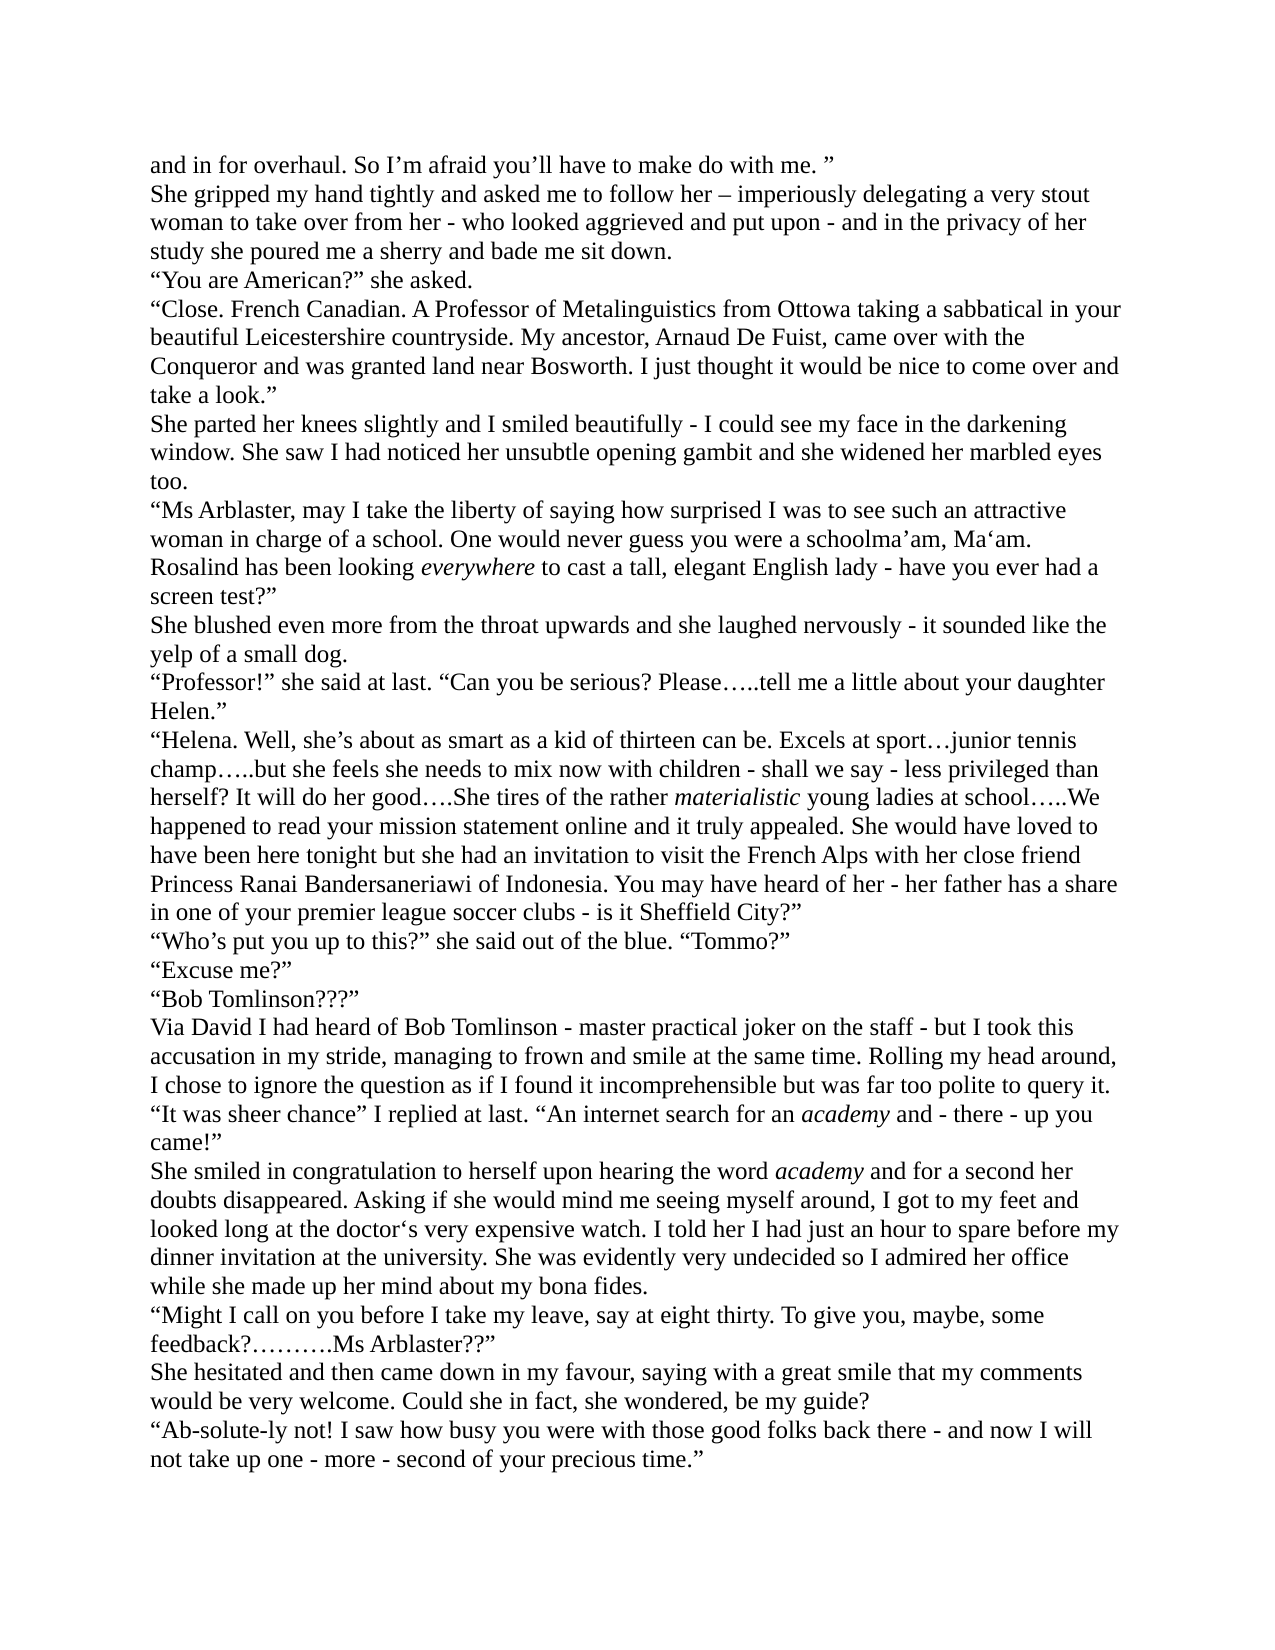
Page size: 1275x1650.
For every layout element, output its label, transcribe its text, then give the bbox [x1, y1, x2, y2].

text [150, 150, 1125, 179]
text Via David I had heard of Bob Tomlinson - master practical joker on the staff - but I took this accusation in my stride, managing to frown and smile at the same time. Rolling my head around, I chose to ignore the question as if I found it incomprehensible but was far too polite to query it. [150, 1012, 1125, 1099]
text “Close. French Canadian. A Professor of Metalinguistics from Ottowa taking a sabbatical in your beautiful Leicestershire countryside. My ancestor, Arnaud De Fuist, came over with the Conqueror and was granted land near Bosworth. I just thought it would be nice to come over and take a look.” [150, 294, 1125, 409]
text “Might I call on you before I take my leave, say at eight thirty. To give you, maybe, some feedback?……….Ms Arblaster??” [150, 1300, 1125, 1357]
text “Bob Tomlinson???” [150, 984, 1125, 1012]
text “You are American?” she asked. [150, 265, 1125, 294]
text She smiled in congratulation to herself upon hearing the word academy and for a second her doubts disappeared. Asking if she would mind me seeing myself around, I got to my feet and looked long at the doctor‘s very expensive watch. I told her I had just an hour to spare before my dinner invitation at the university. She was evidently very undecided so I admired her office while she made up her mind about my bona fides. [150, 1156, 1125, 1300]
text “Ab-solute-ly not! I saw how busy you were with those good folks back there - and now I will not take up one - more - second of your precious time.” [150, 1415, 1125, 1472]
text She gripped my hand tightly and asked me to follow her – imperiously delegating a very stout woman to take over from her - who looked aggrieved and put upon - and in the privacy of her study she poured me a sherry and bade me sit down. [150, 179, 1125, 265]
text “Excuse me?” [150, 955, 1125, 984]
text “Professor!” she said at last. “Can you be serious? Please…..tell me a little about your daughter Helen.” [150, 667, 1125, 725]
text “Ms Arblaster, may I take the liberty of saying how surprised I was to see such an attractive woman in charge of a school. One would never guess you were a schoolma’am, Ma‘am. Rosalind has been looking everywhere to cast a tall, elegant English lady - have you ever had a screen test?” [150, 495, 1125, 610]
text “Who’s put you up to this?” she said out of the blue. “Tommo?” [150, 926, 1125, 955]
text She parted her knees slightly and I smiled beautifully - I could see my face in the darkening window. She saw I had noticed her unsubtle opening gambit and she widened her marbled eyes too. [150, 409, 1125, 495]
text “Helena. Well, she’s about as smart as a kid of thirteen can be. Excels at sport…junior tennis champ…..but she feels she needs to mix now with children - shall we say - less privileged than herself? It will do her good….She tires of the rather materialistic young ladies at school…..We happened to read your mission statement online and it truly appealed. She would have loved to have been here tonight but she had an invitation to visit the French Alps with her close friend Princess Ranai Bandersaneriawi of Indonesia. You may have heard of her - her father has a share in one of your premier league soccer clubs - is it Sheffield City?” [150, 725, 1125, 926]
text She hesitated and then came down in my favour, saying with a great smile that my comments would be very welcome. Could she in fact, she wondered, be my guide? [150, 1357, 1125, 1415]
text “It was sheer chance” I replied at last. “An internet search for an academy and - there - up you came!” [150, 1099, 1125, 1156]
text She blushed even more from the throat upwards and she laughed nervously - it sounded like the yelp of a small dog. [150, 610, 1125, 667]
